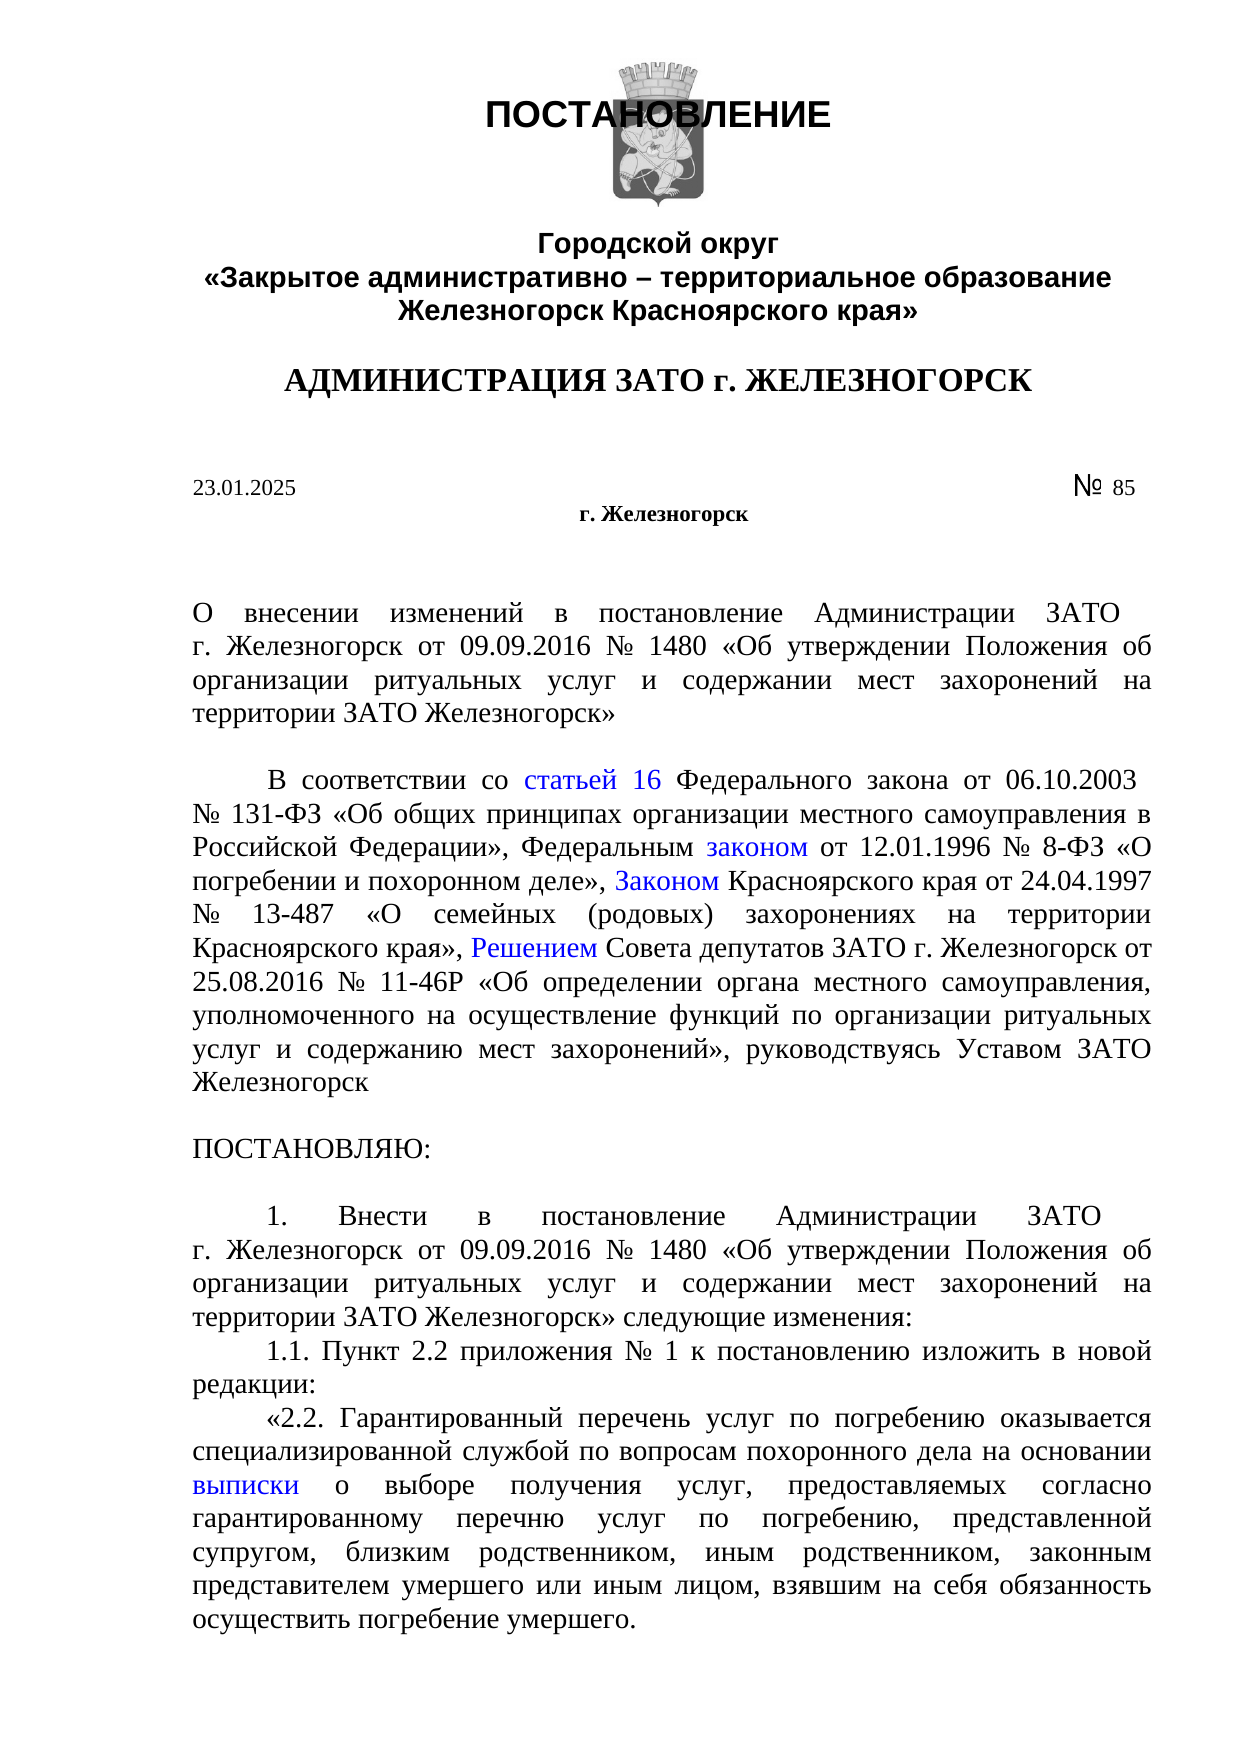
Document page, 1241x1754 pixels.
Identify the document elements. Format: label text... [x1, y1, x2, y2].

text 1.1. Пункт 2.2 приложения № 1 к постановлению изложить в новой редакции: [192, 1333, 1152, 1400]
text Городской округ [143, 226, 1174, 260]
text 1. Внести в постановление Администрации ЗАТО г. Железногорск от 09.09.2016 № 1480 «Об утверждении Положения об организации ритуальных услуг и содержании мест захоронений на территории ЗАТО Железногорск» следующие изменения: [192, 1198, 1152, 1333]
subtitle АДМИНИСТРАЦИЯ ЗАТО г. ЖЕЛЕЗНОГОРСК [143, 360, 1174, 399]
text 23.01.2025 85 [170, 474, 1158, 500]
text О внесении изменений в постановление Администрации ЗАТО г. Железногорск от 09.09.2016 № 1480 «Об утверждении Положения об организации ритуальных услуг и содержании мест захоронений на территории ЗАТО Железногорск» [192, 595, 1152, 729]
text ПОСТАНОВЛЯЮ: [192, 1131, 1152, 1165]
text ПОСТАНОВЛЕНИЕ [143, 92, 1174, 136]
text г. Железногорск [170, 500, 1158, 527]
text «Закрытое административно – территориальное образование Железногорск Красноярского края» [143, 260, 1174, 327]
text «2.2. Гарантированный перечень услуг по погребению оказывается специализированной службой по вопросам похоронного дела на основании выписки о выборе получения услуг, предоставляемых согласно гарантированному перечню услуг по погребению, представленной супругом, близким родственником, иным родственником, законным представителем умершего или иным лицом, взявшим на себя обязанность осуществить погребение умершего. [192, 1400, 1152, 1634]
text В соответствии со статьей 16 Федерального закона от 06.10.2003 № 131-ФЗ «Об общих принципах организации местного самоуправления в Российской Федерации», Федеральным законом от 12.01.1996 № 8-ФЗ «О погребении и похоронном деле», Законом Красноярского края от 24.04.1997 № 13-487 «О семейных (родовых) захоронениях на территории Красноярского края», Решением Совета депутатов ЗАТО г. Железногорск от 25.08.2016 № 11-46Р «Об определении органа местного самоуправления, уполномоченного на осуществление функций по организации ритуальных услуг и содержанию мест захоронений», руководствуясь Уставом ЗАТО Железногорск [192, 762, 1152, 1098]
